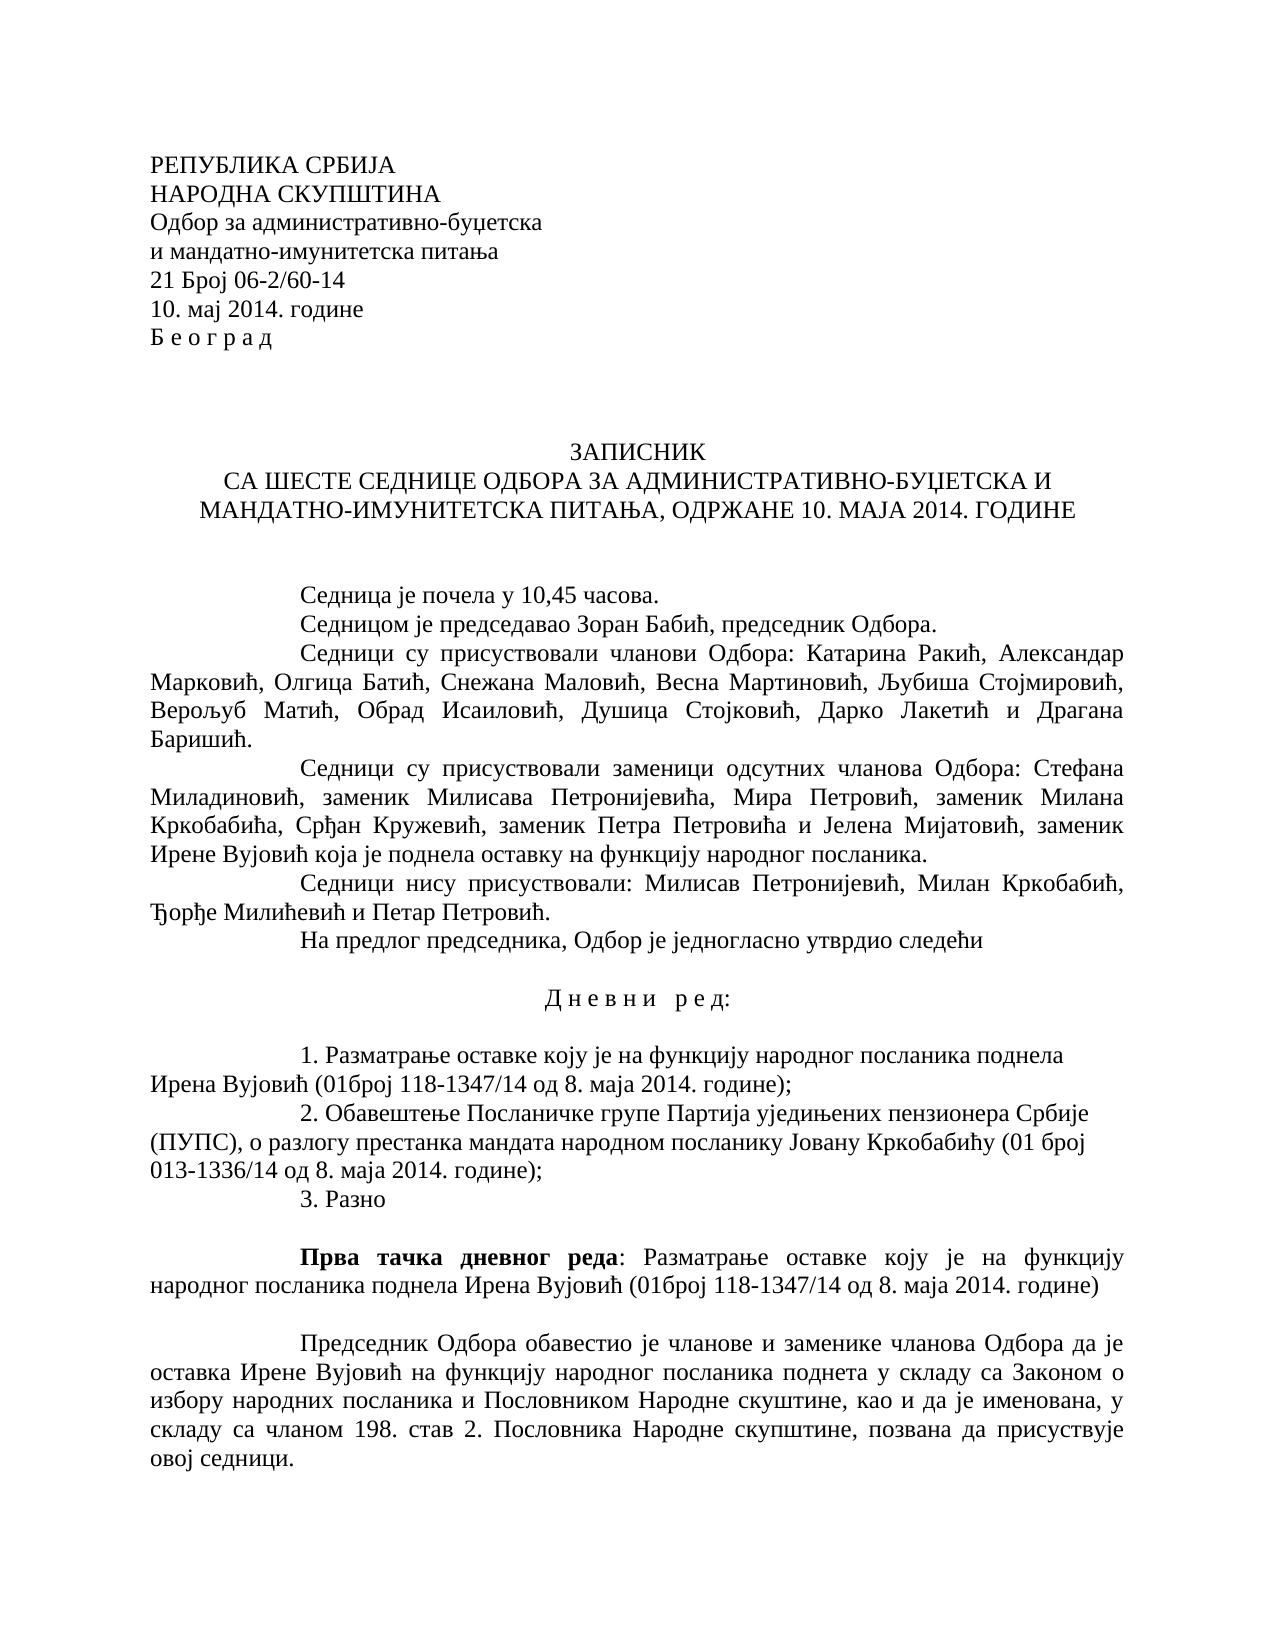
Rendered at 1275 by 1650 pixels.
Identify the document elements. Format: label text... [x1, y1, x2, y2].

text НАРОДНА СКУПШТИНА [150, 179, 1125, 207]
text Председник Одбора обавестио је чланове и заменике чланова Одбора да је оставка Ирене Вујовић на функцију народног посланика поднета у складу са Законом о избору народних посланика и Пословником Народне скуштине, као и да је именована, у складу са чланом 198. став 2. Пословника Народне скупштине, позвана да присуствује овој седници. [150, 1328, 1125, 1472]
text Одбор за административно-буџетска [150, 207, 1125, 236]
text 1. Разматрање оставке коју је на функцију народног посланика поднела Ирена Вујовић (01број 118-1347/14 од 8. маја 2014. године); [150, 1041, 1125, 1098]
text Седници су присуствовали заменици одсутних чланова Одбора: Стефана Миладиновић, заменик Милисава Петронијевића, Мира Петровић, заменик Милана Кркобабића, Срђан Кружевић, заменик Петра Петровића и Јелена Мијатовић, заменик Ирене Вујовић која је поднела оставку на функцију народног посланика. [150, 753, 1125, 868]
text 21 Број 06-2/60-14 [150, 265, 1125, 294]
text На предлог председника, Одбор је једногласно утврдио следећи [150, 926, 1125, 954]
text Седница је почела у 10,45 часова. [150, 581, 1125, 609]
text Седници су присуствовали чланови Одбора: Катарина Ракић, Александар Марковић, Олгица Батић, Снежана Маловић, Весна Мартиновић, Љубиша Стојмировић, Верољуб Матић, Обрад Исаиловић, Душица Стојковић, Дарко Лакетић и Драгана Баришић. [150, 638, 1125, 753]
text и мандатно-имунитетска питања [150, 236, 1125, 265]
text Прва тачка дневног реда: Разматрање оставке коју је на функцију народног посланика поднела Ирена Вујовић (01број 118-1347/14 од 8. маја 2014. године) [150, 1242, 1125, 1299]
text Б е о г р а д [150, 322, 1125, 351]
text Седници нису присуствовали: Милисав Петронијевић, Милан Кркобабић, Ђорђе Милићевић и Петар Петровић. [150, 868, 1125, 926]
text РЕПУБЛИКА СРБИЈА [150, 150, 1125, 179]
text 3. Разно [150, 1184, 1125, 1213]
text ЗАПИСНИК [150, 437, 1125, 466]
text 10. мај 2014. године [150, 294, 1125, 322]
text СА ШЕСТЕ СЕДНИЦЕ ОДБОРА ЗА АДМИНИСТРАТИВНО-БУЏЕТСКA И МАНДАТНО-ИМУНИТЕТСКА ПИТАЊА, ОДРЖАНЕ 10. МАЈА 2014. ГОДИНЕ [150, 466, 1125, 524]
text Седницом је председавао Зоран Бабић, председник Одбора. [150, 609, 1125, 638]
text Д н е в н и р е д: [150, 983, 1125, 1012]
text 2. Обавештење Посланичке групе Партија уједињених пензионера Србије (ПУПС), о разлогу престанка мандата народном посланику Јовану Кркобабићу (01 број 013-1336/14 од 8. маја 2014. године); [150, 1098, 1125, 1184]
